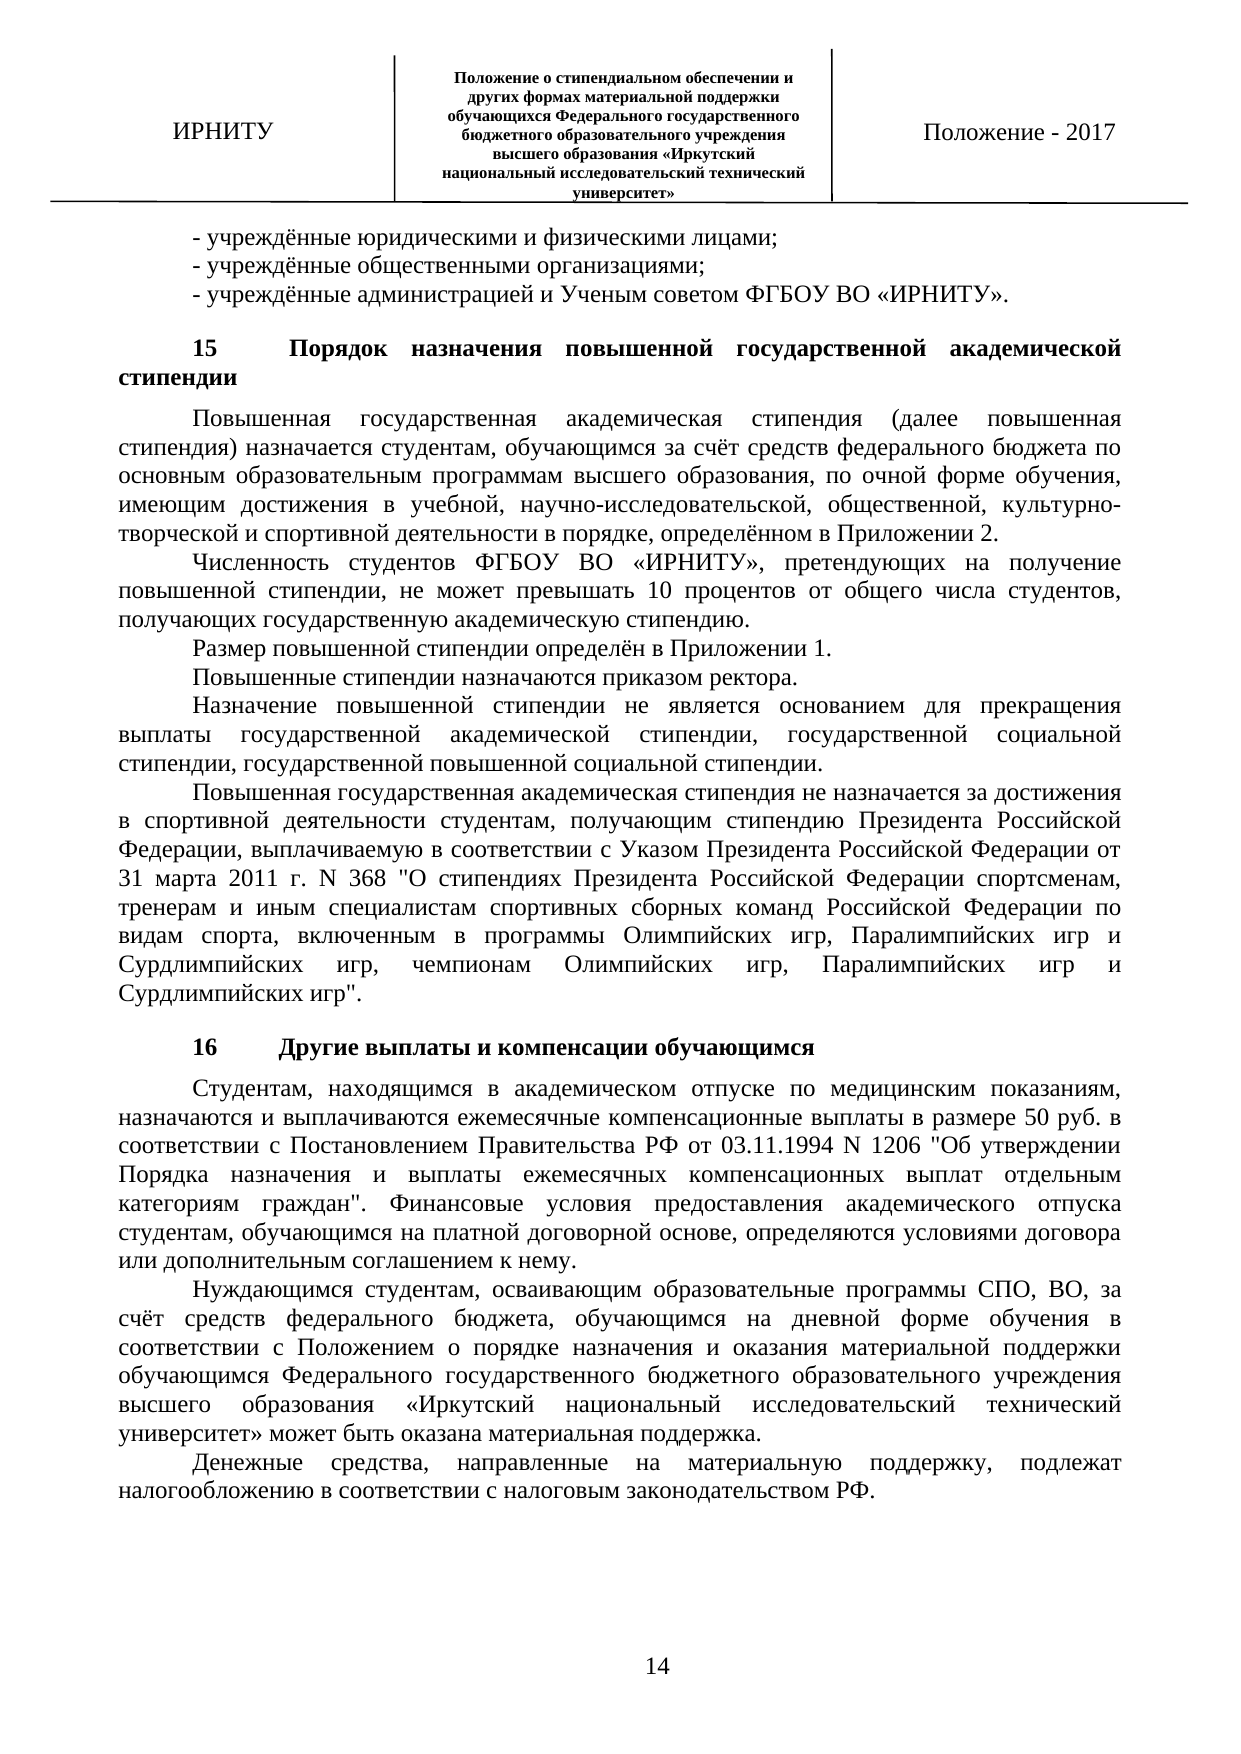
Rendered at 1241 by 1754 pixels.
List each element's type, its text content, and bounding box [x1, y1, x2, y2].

text Повышенные стипендии назначаются приказом ректора. [118, 662, 1122, 690]
text Численность студентов ФГБОУ ВО «ИРНИТУ», претендующих на получение повышенной стипендии, не может превышать 10 процентов от общего числа студентов, получающих государственную академическую стипендию. [118, 547, 1122, 633]
text Повышенная государственная академическая стипендия не назначается за достижения в спортивной деятельности студентам, получающим стипендию Президента Российской Федерации, выплачиваемую в соответствии с Указом Президента Российской Федерации от 31 марта 2011 г. N 368 "О стипендиях Президента Российской Федерации спортсменам, тренерам и иным специалистам спортивных сборных команд Российской Федерации по видам спорта, включенным в программы Олимпийских игр, Паралимпийских игр и Сурдлимпийских игр, чемпионам Олимпийских игр, Паралимпийских игр и Сурдлимпийских игр". [118, 777, 1122, 1007]
text - учреждённые юридическими и физическими лицами; [118, 222, 1122, 250]
subtitle Порядок назначения повышенной государственной академической стипендии [118, 333, 1122, 390]
subtitle Другие выплаты и компенсации обучающимся [118, 1032, 1122, 1060]
text Размер повышенной стипендии определён в Приложении 1. [118, 633, 1122, 662]
text Повышенная государственная академическая стипендия (далее повышенная стипендия) назначается студентам, обучающимся за счёт средств федерального бюджета по основным образовательным программам высшего образования, по очной форме обучения, имеющим достижения в учебной, научно-исследовательской, общественной, культурно-творческой и спортивной деятельности в порядке, определённом в Приложении 2. [118, 403, 1122, 547]
text Денежные средства, направленные на материальную поддержку, подлежат налогообложению в соответствии с налоговым законодательством РФ. [118, 1447, 1122, 1504]
text Студентам, находящимся в академическом отпуске по медицинским показаниям, назначаются и выплачиваются ежемесячные компенсационные выплаты в размере 50 руб. в соответствии с Постановлением Правительства РФ от 03.11.1994 N 1206 "Об утверждении Порядка назначения и выплаты ежемесячных компенсационных выплат отдельным категориям граждан". Финансовые условия предоставления академического отпуска студентам, обучающимся на платной договорной основе, определяются условиями договора или дополнительным соглашением к нему. [118, 1073, 1122, 1274]
text - учреждённые общественными организациями; [118, 250, 1122, 279]
text - учреждённые администрацией и Ученым советом ФГБОУ ВО «ИРНИТУ». [118, 279, 1122, 308]
text Нуждающимся студентам, осваивающим образовательные программы СПО, ВО, за счёт средств федерального бюджета, обучающимся на дневной форме обучения в соответствии с Положением о порядке назначения и оказания материальной поддержки обучающимся Федерального государственного бюджетного образовательного учреждения высшего образования «Иркутский национальный исследовательский технический университет» может быть оказана материальная поддержка. [118, 1274, 1122, 1447]
text Назначение повышенной стипендии не является основанием для прекращения выплаты государственной академической стипендии, государственной социальной стипендии, государственной повышенной социальной стипендии. [118, 690, 1122, 777]
